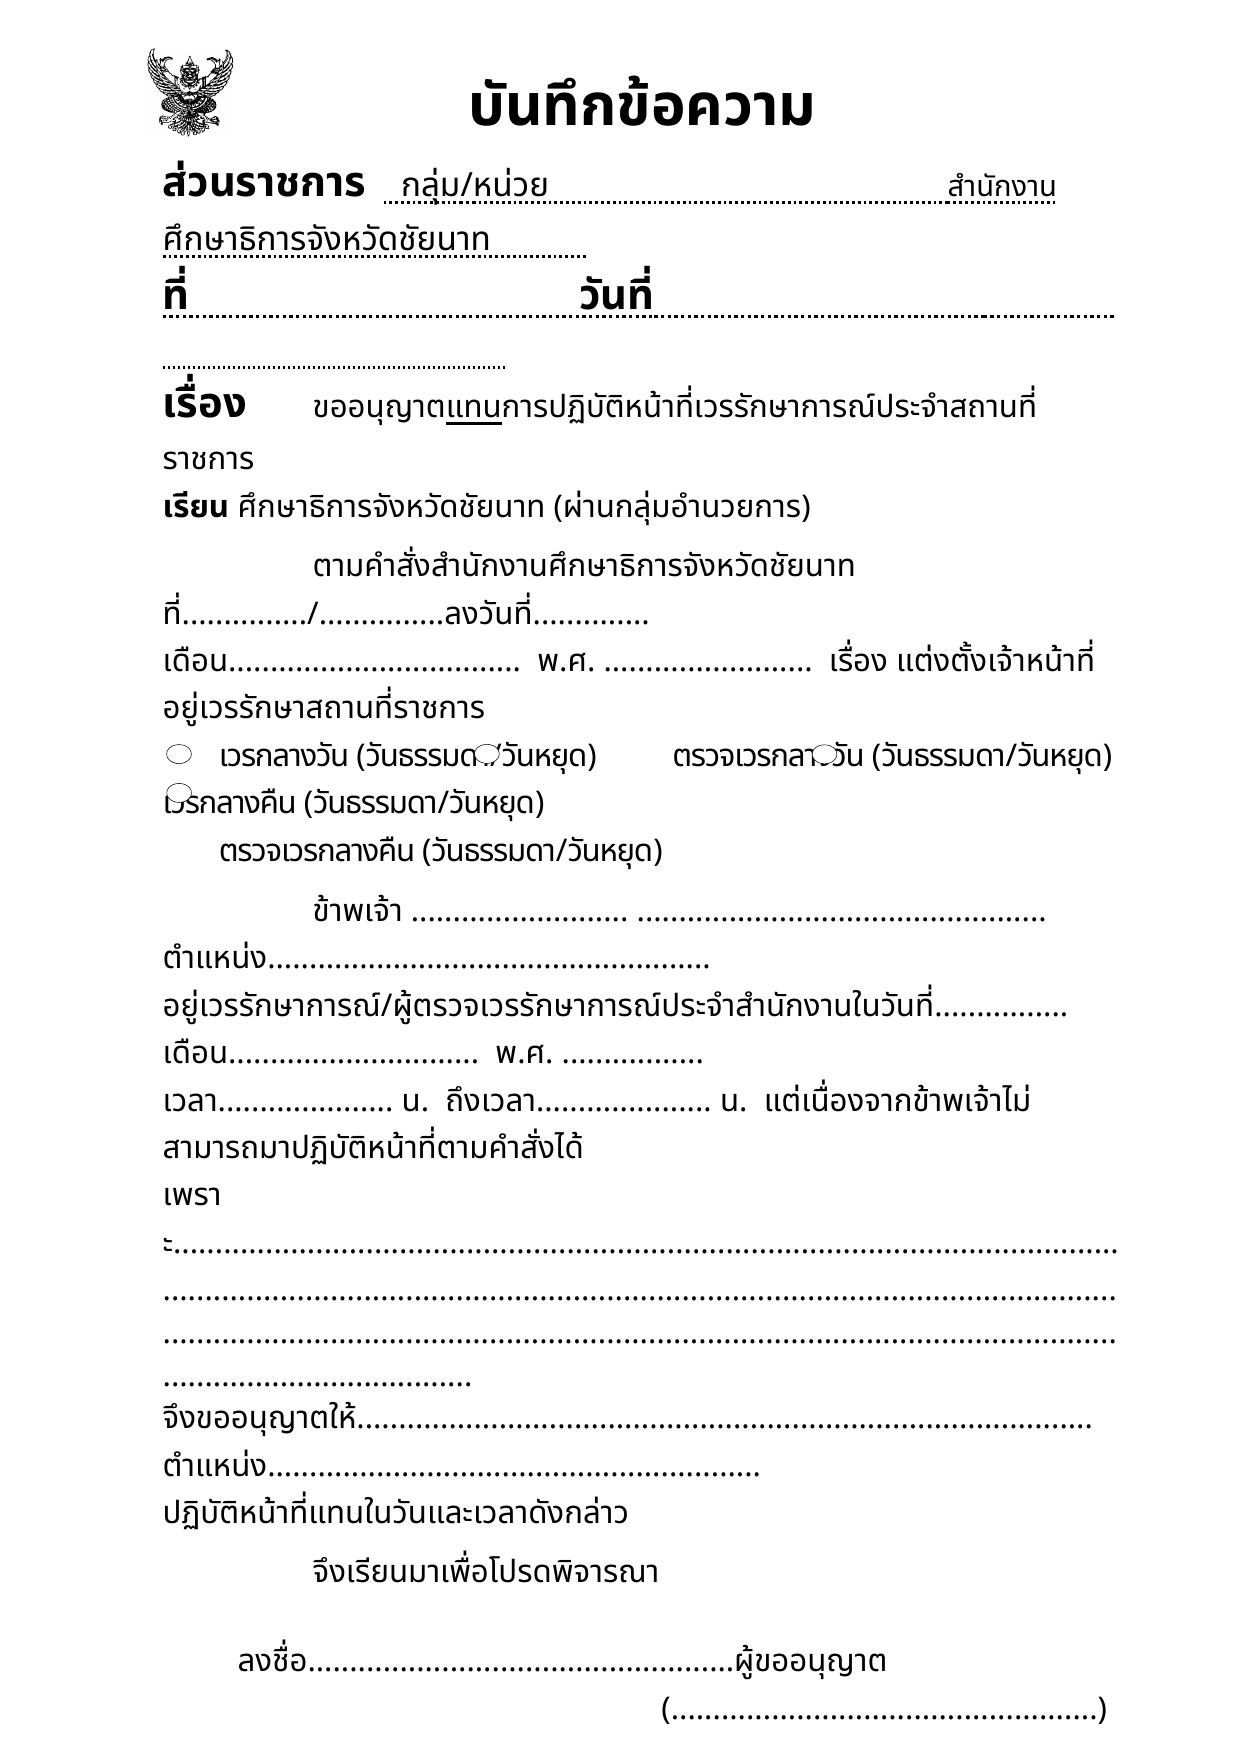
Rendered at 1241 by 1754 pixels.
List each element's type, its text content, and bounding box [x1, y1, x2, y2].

text ข้าพเจ้า .......................... ................................................. ตำแหน่ง..................................................... อยู่เวรรักษาการณ์/ผู้ตรวจเวรรักษาการณ์ประจำสำนักงานในวันที่................ เดือน.............................. พ.ศ. ................. เวลา..................... น. ถึงเวลา..................... น. แต่เนื่องจากข้าพเจ้าไม่สามารถมาปฏิบัติหน้าที่ตามคำสั่งได้ เพราะ.......................................................................................................................................................................................................................................................................................................................................................................................... [162, 888, 1122, 1395]
text เรื่อง ขออนุญาตแทนการปฏิบัติหน้าที่เวรรักษาการณ์ประจำสถานที่ราชการ [162, 373, 1122, 483]
text ตามคำสั่งสำนักงานศึกษาธิการจังหวัดชัยนาท ที่.............../...............ลงวันที่.............. เดือน................................... พ.ศ. ......................... เรื่อง แต่งตั้งเจ้าหน้าที่อยู่เวรรักษาสถานที่ราชการ [162, 543, 1122, 733]
text เวรกลางวัน (วันธรรมดา/วันหยุด) ตรวจเวรกลางวัน (วันธรรมดา/วันหยุด) เวรกลางคืน (วันธรรมดา/วันหยุด) ตรวจเวรกลางคืน (วันธรรมดา/วันหยุด) [162, 733, 1122, 875]
text ที่ วันที่ [162, 265, 1122, 373]
text เรียน ศึกษาธิการจังหวัดชัยนาท (ผ่านกลุ่มอำนวยการ) [162, 483, 1122, 531]
picture [145, 48, 235, 138]
text ลงชื่อ...................................................ผู้ขออนุญาต [162, 1609, 1122, 1686]
text ส่วนราชการ กลุ่ม/หน่วย สำนักงานศึกษาธิการจังหวัดชัยนาท [162, 152, 1122, 265]
text บันทึกข้อความ [162, 64, 1122, 152]
text (...................................................) [162, 1686, 1122, 1728]
text จึงขออนุญาตให้........................................................................................ ตำแหน่ง........................................................... ปฏิบัติหน้าที่แทนในวันและเวลาดังกล่าว [162, 1395, 1122, 1537]
text จึงเรียนมาเพื่อโปรดพิจารณา [162, 1550, 1122, 1597]
